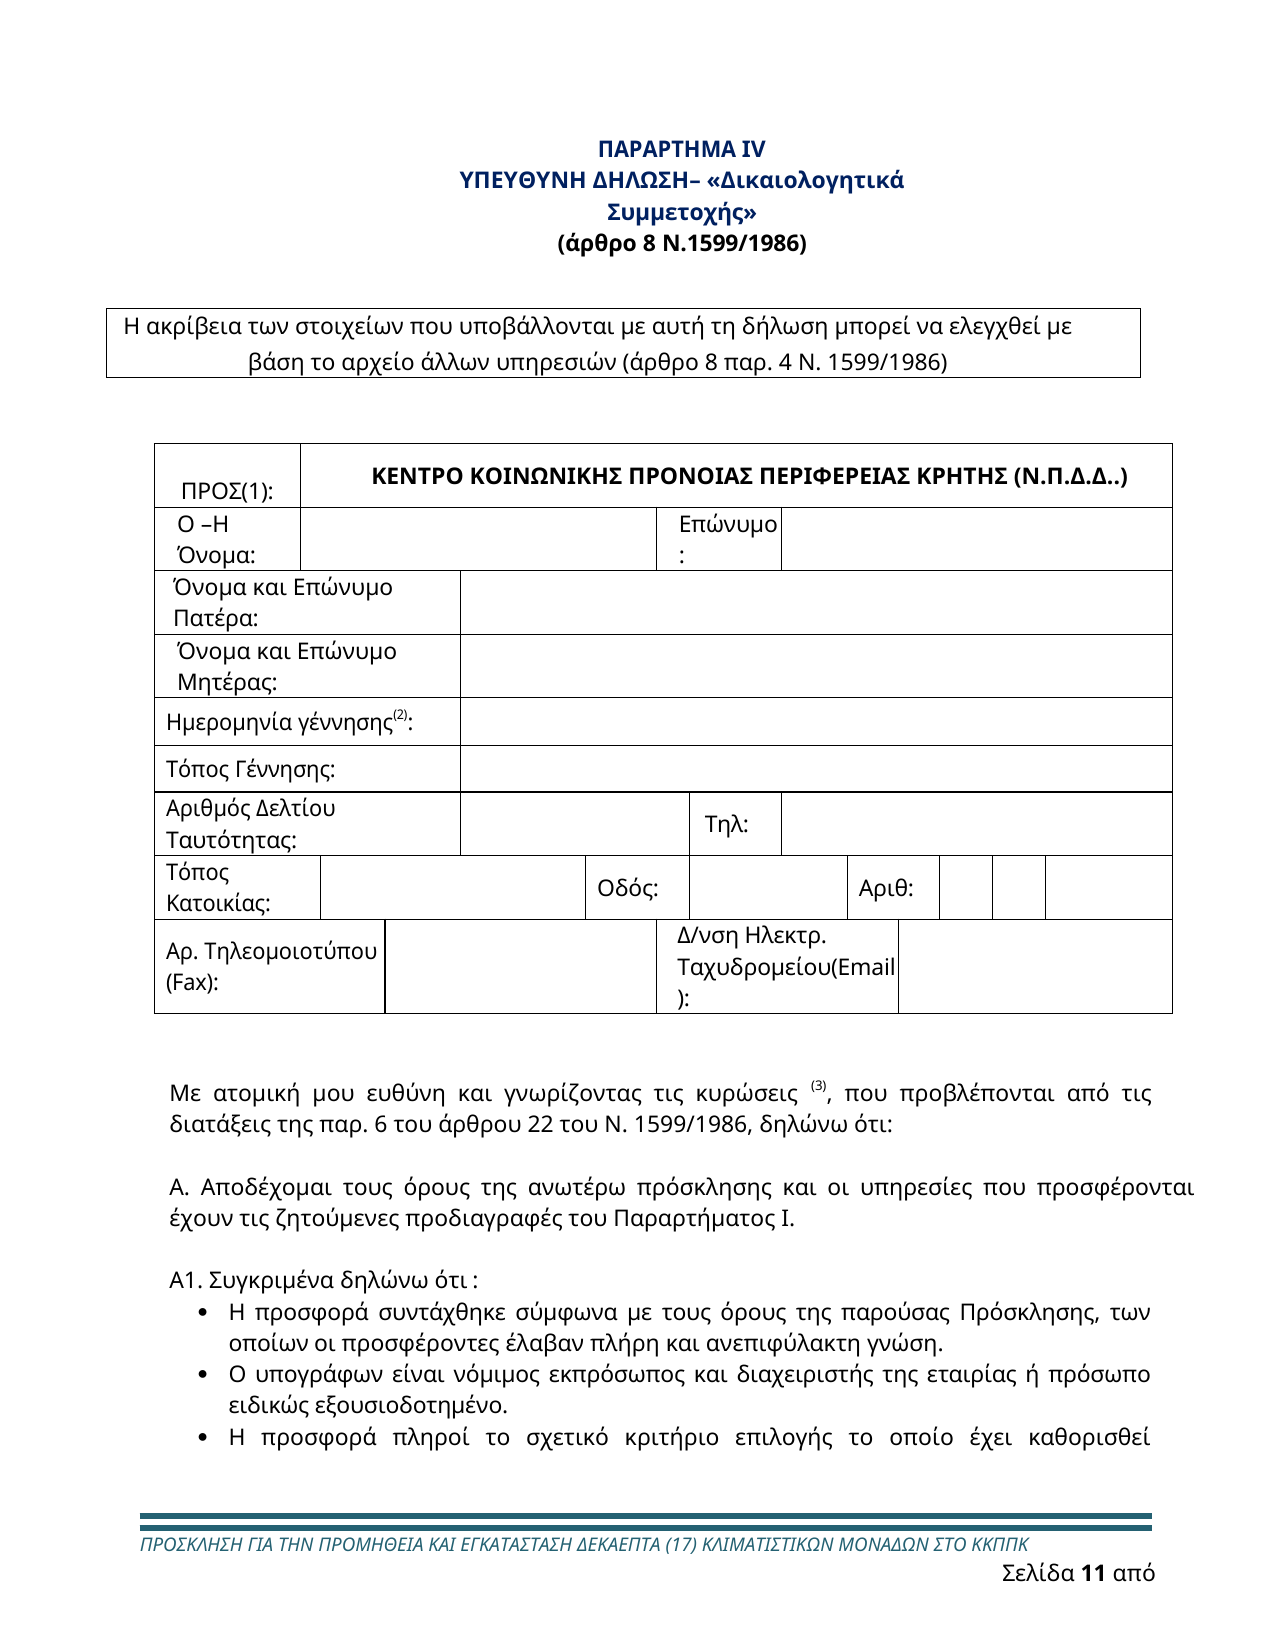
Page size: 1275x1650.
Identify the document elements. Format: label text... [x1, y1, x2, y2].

table_cell Τηλ: [690, 793, 781, 855]
text ΥΠΕΥΘΥΝΗ ΔΗΛΩΣΗ– «Δικαιολογητικά Συμμετοχής» [395, 164, 969, 227]
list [199, 1421, 1152, 1452]
table_cell [899, 920, 1172, 1013]
text (άρθρο 8 Ν.1599/1986) [459, 227, 906, 258]
table_cell [461, 635, 1172, 697]
list Η προσφορά συντάχθηκε σύμφωνα με τους όρους της παρούσας Πρόσκλησης, των οποίων οι προσφέροντες έλαβαν πλήρη και ανεπιφύλακτη γνώση. [199, 1296, 1152, 1358]
table_cell Δ/νση Ηλεκτρ. Ταχυδρομείου(Εmail): [657, 920, 898, 1013]
text Α1. Συγκριμένα δηλώνω ότι : [169, 1264, 1152, 1296]
table_header ΠΡΟΣ(1): [155, 444, 300, 507]
table_cell [782, 508, 1172, 570]
table_cell [386, 920, 656, 1013]
table_cell [1046, 856, 1172, 918]
table_cell [461, 793, 689, 855]
table_cell Τόπος Γέννησης: [155, 746, 460, 791]
table_header ΚΕΝΤΡΟ ΚΟΙΝΩΝΙΚΗΣ ΠΡΟΝΟΙΑΣ ΠΕΡΙΦΕΡΕΙΑΣ ΚΡΗΤΗΣ (Ν.Π.Δ.Δ..) [301, 444, 1172, 507]
text Α. Αποδέχομαι τους όρους της ανωτέρω πρόσκλησης και οι υπηρεσίες που προσφέρονται έχουν τις ζητούμενες προδιαγραφές του Παραρτήματος Ι. [169, 1171, 1196, 1233]
table_cell Επώνυμο: [657, 508, 781, 570]
text Με ατομική μου ευθύνη και γνωρίζοντας τις κυρώσεις (3), που προβλέπονται από τις διατάξεις της παρ. 6 του άρθρου 22 του Ν. 1599/1986, δηλώνω ότι: [169, 1077, 1152, 1139]
table_cell Οδός: [586, 856, 689, 918]
table_cell Αρ. Τηλεομοιοτύπου (Fax): [155, 920, 384, 1013]
table_cell Όνομα και Επώνυμο Μητέρας: [155, 635, 460, 697]
table_cell Όνομα και Επώνυμο Πατέρα: [155, 571, 460, 634]
table_cell [461, 571, 1172, 634]
list Ο υπογράφων είναι νόμιμος εκπρόσωπος και διαχειριστής της εταιρίας ή πρόσωπο ειδικώς εξουσιοδοτημένο. [199, 1358, 1152, 1421]
table_cell [993, 856, 1045, 918]
table_cell [461, 698, 1172, 744]
table_cell [782, 793, 1172, 855]
table_cell Ημερομηνία γέννησης(2): [155, 698, 460, 744]
table_cell [301, 508, 656, 570]
table_cell [690, 856, 847, 918]
table_cell Τόπος Κατοικίας: [155, 856, 320, 918]
table_cell Ο –Η Όνομα: [155, 508, 300, 570]
table_cell [940, 856, 992, 918]
table_cell [461, 746, 1172, 791]
text ΠΑΡΑΡΤΗΜΑ ΙV [459, 133, 905, 164]
table_cell [321, 856, 585, 918]
table_cell Αριθ: [848, 856, 939, 918]
table_cell Αριθμός Δελτίου Ταυτότητας: [155, 793, 460, 855]
